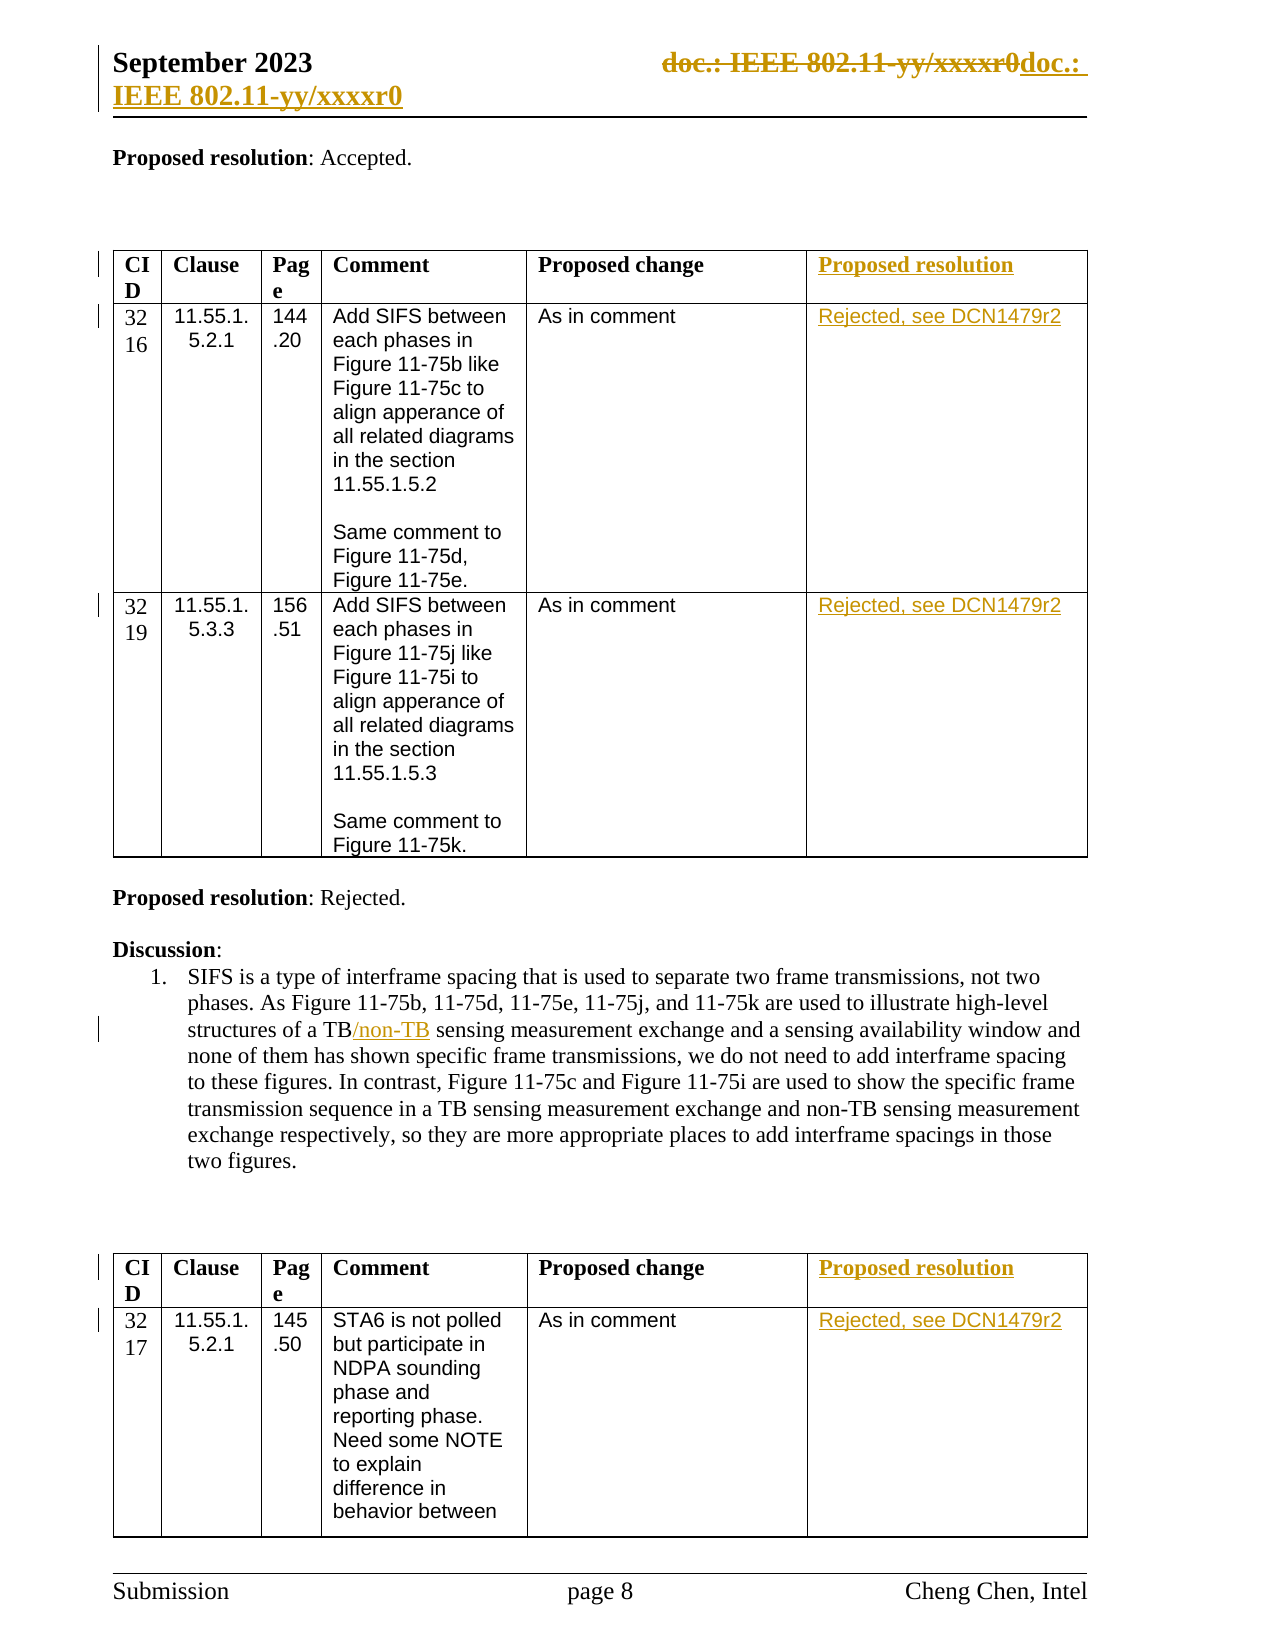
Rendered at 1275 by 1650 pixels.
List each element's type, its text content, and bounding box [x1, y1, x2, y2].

table_header Page [262, 251, 321, 303]
text Discussion: [112, 937, 1087, 963]
table_cell 156.51 [262, 593, 321, 856]
table_cell [807, 593, 1087, 856]
text Proposed resolution: Rejected. [112, 884, 1087, 910]
table_cell As in comment [528, 1308, 807, 1536]
table_header CID [114, 1254, 161, 1307]
table_cell 11.55.1.5.2.1 [162, 304, 261, 592]
table_cell 3219 [114, 593, 161, 856]
table_cell 144.20 [262, 304, 321, 592]
table_cell 11.55.1.5.2.1 [162, 1308, 261, 1536]
table_cell 145.50 [262, 1308, 321, 1536]
table_header Proposed change [528, 1254, 807, 1307]
table_header Comment [322, 251, 526, 303]
table_cell 3216 [114, 304, 161, 592]
table_header [807, 251, 1087, 303]
table_header Comment [322, 1254, 527, 1307]
table_cell 3217 [114, 1308, 161, 1536]
table_cell [808, 1308, 1087, 1536]
table_cell Add SIFS between each phases in Figure 11-75b like Figure 11-75c to align apperance of all related diagrams in the section 11.55.1.5.2 Same comment to Figure 11-75d, Figure 11-75e. [322, 304, 526, 592]
table_header Clause [162, 1254, 261, 1307]
table_cell [807, 304, 1087, 592]
table_cell 11.55.1.5.3.3 [162, 593, 261, 856]
table_header Proposed change [527, 251, 806, 303]
table_header CID [114, 251, 161, 303]
table_header Page [262, 1254, 321, 1307]
list SIFS is a type of interframe spacing that is used to separate two frame transmissions, not two phases. As Figure 11-75b, 11-75d, 11-75e, 11-75j, and 11-75k are used to illustrate high-level structures of a TB sensing measurement exchange and a sensing availability window and none of them has shown specific frame transmissions, we do not need to add interframe spacing to these figures. In contrast, Figure 11-75c and Figure 11-75i are used to show the specific frame transmission sequence in a TB sensing measurement exchange and non-TB sensing measurement exchange respectively, so they are more appropriate places to add interframe spacings in those two figures. [150, 963, 1087, 1174]
text Proposed resolution: Accepted. [112, 144, 1087, 171]
table_cell Add SIFS between each phases in Figure 11-75j like Figure 11-75i to align apperance of all related diagrams in the section 11.55.1.5.3 Same comment to Figure 11-75k. [322, 593, 526, 856]
table_header [808, 1254, 1087, 1307]
table_header Clause [162, 251, 261, 303]
table_cell As in comment [527, 304, 806, 592]
table_cell As in comment [527, 593, 806, 856]
